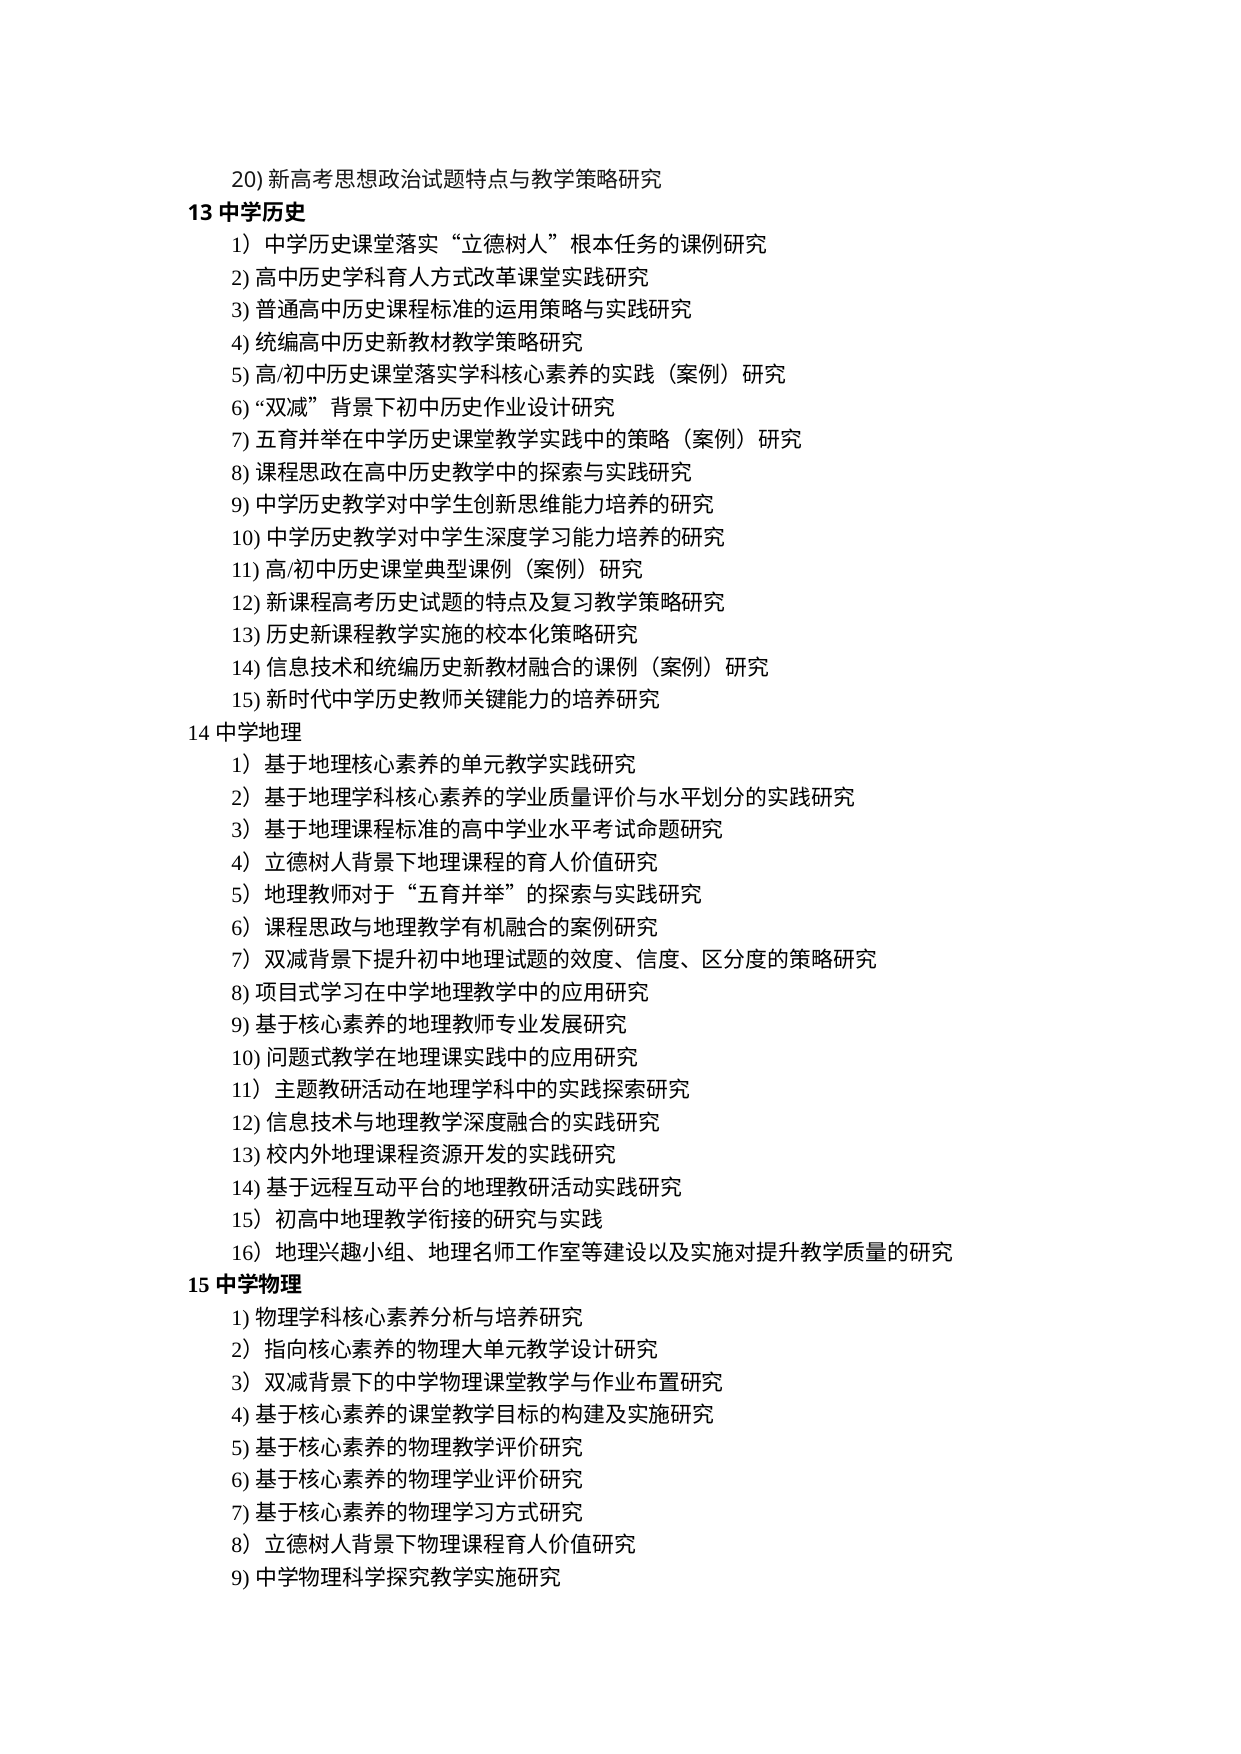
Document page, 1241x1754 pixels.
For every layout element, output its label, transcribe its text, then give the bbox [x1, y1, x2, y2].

text 14) 信息技术和统编历史新教材融合的课例（案例）研究 [231, 649, 1003, 682]
text 3) 普通高中历史课程标准的运用策略与实践研究 [231, 292, 1003, 324]
text 8) 项目式学习在中学地理教学中的应用研究 [187, 974, 1003, 1007]
text 8) 课程思政在高中历史教学中的探索与实践研究 [231, 454, 1003, 487]
text 5) 基于核心素养的物理教学评价研究 [187, 1429, 1053, 1462]
text 15）初高中地理教学衔接的研究与实践 [187, 1202, 1053, 1234]
text 10) 中学历史教学对中学生深度学习能力培养的研究 [231, 519, 1003, 552]
text 6) 基于核心素养的物理学业评价研究 [187, 1462, 1053, 1494]
text 4）立德树人背景下地理课程的育人价值研究 [187, 844, 1053, 877]
text 13) 校内外地理课程资源开发的实践研究 [187, 1137, 1003, 1169]
text 15 中学物理 [187, 1267, 1053, 1299]
text 2) 高中历史学科育人方式改革课堂实践研究 [231, 259, 1003, 292]
text 2）基于地理学科核心素养的学业质量评价与水平划分的实践研究 [187, 779, 1003, 812]
text 11) 高/初中历史课堂典型课例（案例）研究 [231, 552, 1003, 584]
text 5）地理教师对于“五育并举”的探索与实践研究 [187, 877, 1053, 909]
text 7) 基于核心素养的物理学习方式研究 [187, 1494, 1053, 1527]
text 1）基于地理核心素养的单元教学实践研究 [187, 747, 1003, 779]
text 9) 中学物理科学探究教学实施研究 [187, 1559, 1053, 1592]
text 13 中学历史 [187, 194, 1053, 227]
text 5) 高/初中历史课堂落实学科核心素养的实践（案例）研究 [231, 357, 1003, 389]
text 10) 问题式教学在地理课实践中的应用研究 [187, 1039, 1003, 1072]
text 2）指向核心素养的物理大单元教学设计研究 [187, 1332, 1053, 1364]
text 14 中学地理 [187, 714, 1053, 747]
text 20) 新高考思想政治试题特点与教学策略研究 [187, 162, 1053, 194]
text 11）主题教研活动在地理学科中的实践探索研究 [187, 1072, 1003, 1104]
text 14) 基于远程互动平台的地理教研活动实践研究 [187, 1169, 1003, 1202]
text 6) “双减”背景下初中历史作业设计研究 [231, 389, 1003, 422]
text 3）基于地理课程标准的高中学业水平考试命题研究 [231, 812, 1003, 844]
text 15) 新时代中学历史教师关键能力的培养研究 [231, 682, 1003, 714]
text 6）课程思政与地理教学有机融合的案例研究 [187, 909, 1053, 942]
text 12) 信息技术与地理教学深度融合的实践研究 [187, 1104, 1003, 1137]
text 8）立德树人背景下物理课程育人价值研究 [187, 1527, 1053, 1559]
text 4) 基于核心素养的课堂教学目标的构建及实施研究 [187, 1397, 1053, 1429]
text 7) 五育并举在中学历史课堂教学实践中的策略（案例）研究 [231, 422, 1003, 454]
text 7）双减背景下提升初中地理试题的效度、信度、区分度的策略研究 [187, 942, 1053, 974]
text 9) 基于核心素养的地理教师专业发展研究 [187, 1007, 1003, 1039]
text 4) 统编高中历史新教材教学策略研究 [231, 324, 1003, 357]
text 9) 中学历史教学对中学生创新思维能力培养的研究 [231, 487, 1003, 519]
text 1）中学历史课堂落实“立德树人”根本任务的课例研究 [187, 227, 1003, 259]
text 3）双减背景下的中学物理课堂教学与作业布置研究 [187, 1364, 1053, 1397]
text 12) 新课程高考历史试题的特点及复习教学策略研究 [231, 584, 1003, 617]
text 13) 历史新课程教学实施的校本化策略研究 [231, 617, 1003, 649]
text 1) 物理学科核心素养分析与培养研究 [187, 1299, 1053, 1332]
text 16）地理兴趣小组、地理名师工作室等建设以及实施对提升教学质量的研究 [231, 1234, 1003, 1267]
